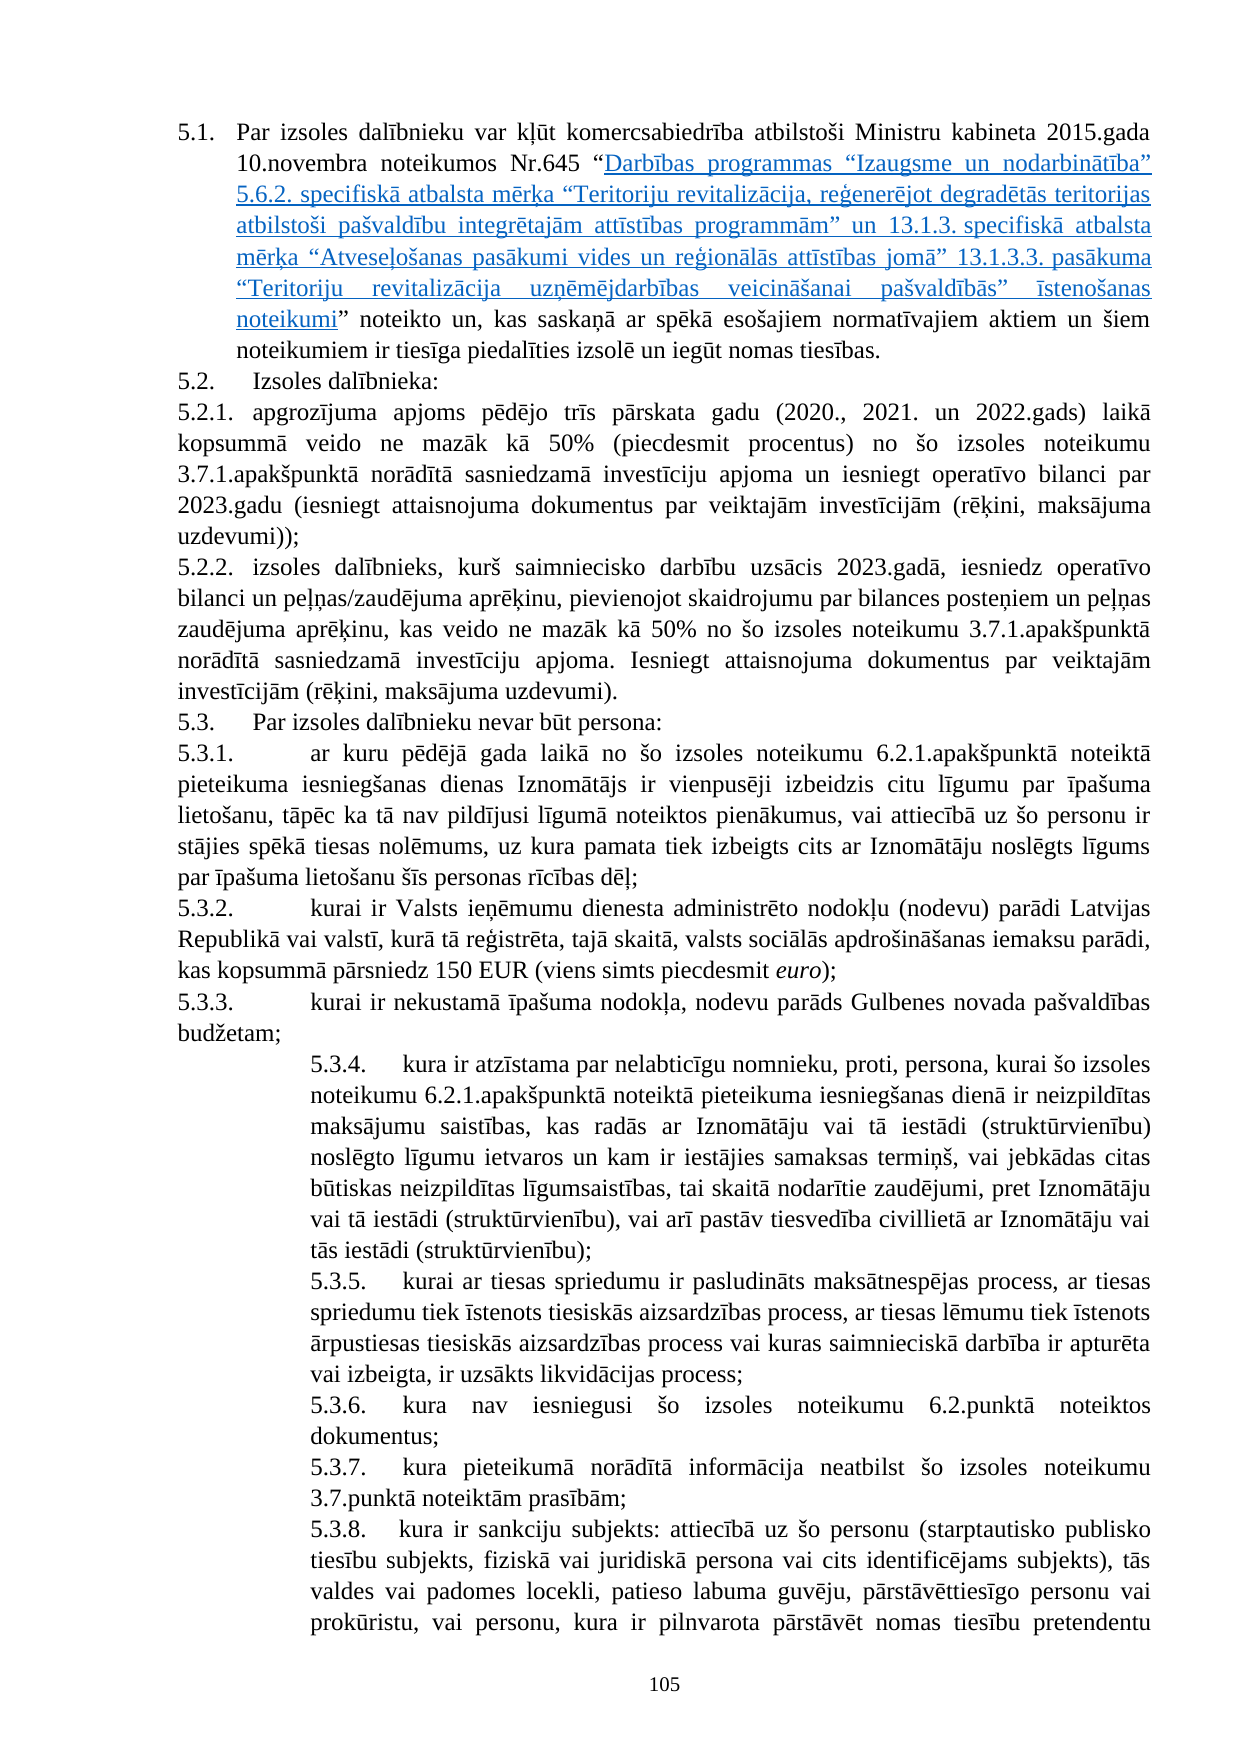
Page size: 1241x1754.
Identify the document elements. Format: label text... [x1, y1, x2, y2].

list ar kuru pēdējā gada laikā no šo izsoles noteikumu 6.2.1.apakšpunktā noteiktā pieteikuma iesniegšanas dienas Iznomātājs ir vienpusēji izbeidzis citu līgumu par īpašuma lietošanu, tāpēc ka tā nav pildījusi līgumā noteiktos pienākumus, vai attiecībā uz šo personu ir stājies spēkā tiesas nolēmums, uz kura pamata tiek izbeigts cits ar Iznomātāju noslēgts līgums par īpašuma lietošanu šīs personas rīcības dēļ; [177, 738, 1152, 891]
list izsoles dalībnieks, kurš saimniecisko darbību uzsācis 2023.gadā, iesniedz operatīvo bilanci un peļņas/zaudējuma aprēķinu, pievienojot skaidrojumu par bilances posteņiem un peļņas zaudējuma aprēķinu, kas veido ne mazāk kā 50% no šo izsoles noteikumu 3.7.1.apakšpunktā norādītā sasniedzamā investīciju apjoma. Iesniegt attaisnojuma dokumentus par veiktajām investīcijām (rēķini, maksājuma uzdevumi). [177, 552, 1152, 705]
list kurai ar tiesas spriedumu ir pasludināts maksātnespējas process, ar tiesas spriedumu tiek īstenots tiesiskās aizsardzības process, ar tiesas lēmumu tiek īstenots ārpustiesas tiesiskās aizsardzības process vai kuras saimnieciskā darbība ir apturēta vai izbeigta, ir uzsākts likvidācijas process; [310, 1266, 1152, 1388]
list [310, 1514, 1152, 1636]
list Par izsoles dalībnieku var kļūt komercsabiedrība atbilstoši Ministru kabineta 2015.gada 10.novembra noteikumos Nr.645 “Darbības programmas “Izaugsme un nodarbinātība” 5.6.2. specifiskā atbalsta mērķa “Teritoriju revitalizācija, reģenerējot degradētās teritorijas atbilstoši pašvaldību integrētajām attīstības programmām” un 13.1.3. specifiskā atbalsta mērķa “Atveseļošanas pasākumi vides un reģionālās attīstības jomā” 13.1.3.3. pasākuma “Teritoriju revitalizācija uzņēmējdarbības veicināšanai pašvaldībās” īstenošanas noteikumi” noteikto un, kas saskaņā ar spēkā esošajiem normatīvajiem aktiem un šiem noteikumiem ir tiesīga piedalīties izsolē un iegūt nomas tiesības. [177, 117, 1152, 363]
list kura pieteikumā norādītā informācija neatbilst šo izsoles noteikumu 3.7.punktā noteiktām prasībām; [310, 1452, 1152, 1512]
list kura ir atzīstama par nelabticīgu nomnieku, proti, persona, kurai šo izsoles noteikumu 6.2.1.apakšpunktā noteiktā pieteikuma iesniegšanas dienā ir neizpildītas maksājumu saistības, kas radās ar Iznomātāju vai tā iestādi (struktūrvienību) noslēgto līgumu ietvaros un kam ir iestājies samaksas termiņš, vai jebkādas citas būtiskas neizpildītas līgumsaistības, tai skaitā nodarītie zaudējumi, pret Iznomātāju vai tā iestādi (struktūrvienību), vai arī pastāv tiesvedība civillietā ar Iznomātāju vai tās iestādi (struktūrvienību); [310, 1049, 1152, 1264]
list Izsoles dalībnieka: [177, 366, 1152, 394]
list Par izsoles dalībnieku nevar būt persona: [177, 707, 1152, 736]
list kurai ir Valsts ieņēmumu dienesta administrēto nodokļu (nodevu) parādi Latvijas Republikā vai valstī, kurā tā reģistrēta, tajā skaitā, valsts sociālās apdrošināšanas iemaksu parādi, kas kopsummā pārsniedz 150 EUR (viens simts piecdesmit euro); [177, 893, 1152, 984]
list apgrozījuma apjoms pēdējo trīs pārskata gadu (2020., 2021. un 2022.gads) laikā kopsummā veido ne mazāk kā 50% (piecdesmit procentus) no šo izsoles noteikumu 3.7.1.apakšpunktā norādītā sasniedzamā investīciju apjoma un iesniegt operatīvo bilanci par 2023.gadu (iesniegt attaisnojuma dokumentus par veiktajām investīcijām (rēķini, maksājuma uzdevumi)); [177, 397, 1152, 550]
list kurai ir nekustamā īpašuma nodokļa, nodevu parāds Gulbenes novada pašvaldības budžetam; [177, 987, 1152, 1046]
list kura nav iesniegusi šo izsoles noteikumu 6.2.punktā noteiktos dokumentus; [310, 1390, 1152, 1450]
